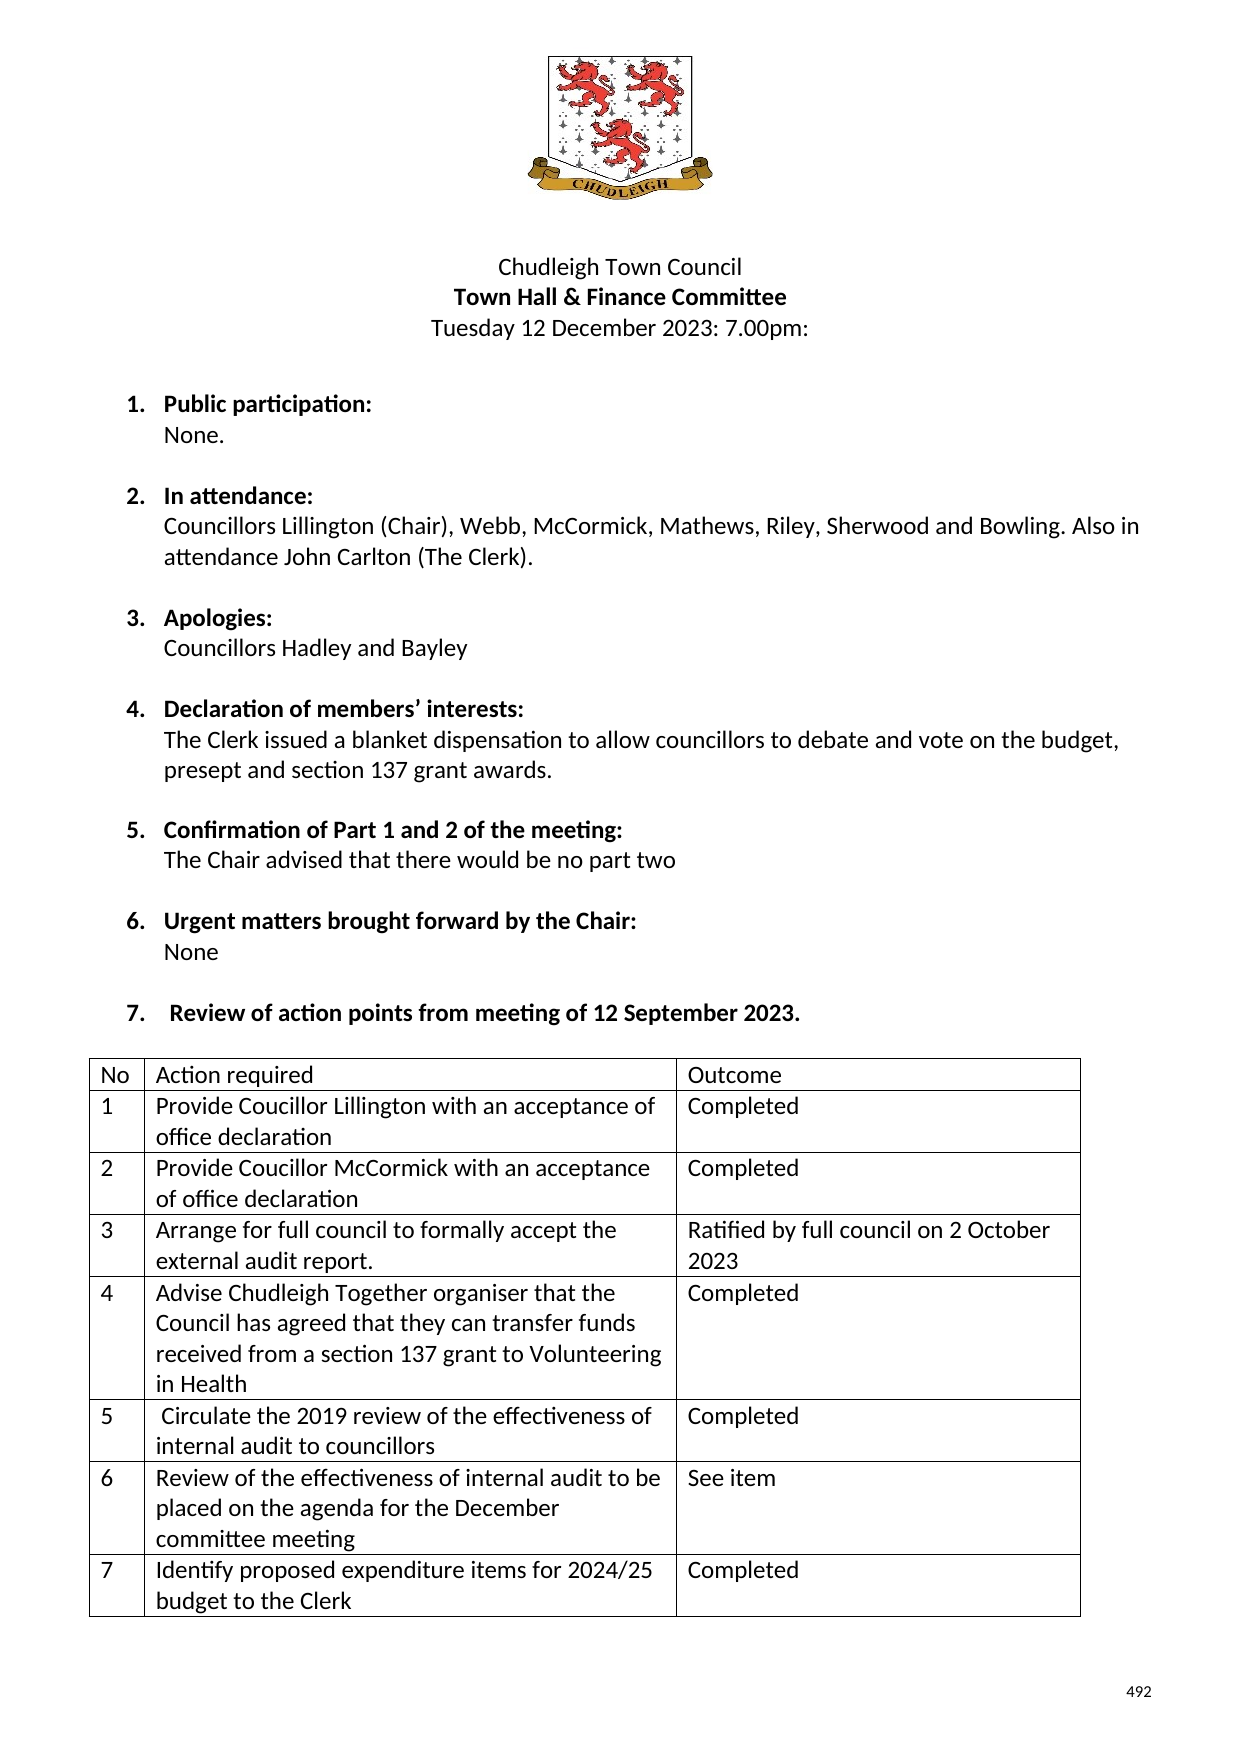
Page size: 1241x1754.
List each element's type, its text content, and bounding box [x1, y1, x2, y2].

table_cell 3 [90, 1215, 144, 1276]
text The Chair advised that there would be no part two [164, 844, 1152, 875]
text None. [164, 419, 1152, 449]
table_cell Circulate the 2019 review of the effectiveness of internal audit to councillors [145, 1400, 676, 1461]
table_cell Completed [677, 1153, 1080, 1214]
text Councillors Hadley and Bayley [164, 632, 1152, 663]
table_cell 2 [90, 1153, 144, 1214]
table_cell Identify proposed expenditure items for 2024/25 budget to the Clerk [145, 1555, 676, 1616]
subtitle Apologies: [126, 602, 1152, 632]
subtitle Confirmation of Part 1 and 2 of the meeting: [126, 814, 1152, 844]
table_cell 6 [90, 1462, 144, 1553]
table_cell 7 [90, 1555, 144, 1616]
table_cell 4 [90, 1277, 144, 1399]
text None [164, 936, 1152, 966]
text The Clerk issued a blanket dispensation to allow councillors to debate and vote on the budget, presept and section 137 grant awards. [164, 724, 1152, 785]
text Councillors Lillington (Chair), Webb, McCormick, Mathews, Riley, Sherwood and Bowling. Also in attendance John Carlton (The Clerk). [164, 510, 1152, 571]
table_cell Completed [677, 1400, 1080, 1461]
table_cell Provide Coucillor McCormick with an acceptance of office declaration [145, 1153, 676, 1214]
table_cell 5 [90, 1400, 144, 1461]
subtitle Tuesday 12 December 2023: 7.00pm: [89, 312, 1152, 342]
table_cell Review of the effectiveness of internal audit to be placed on the agenda for the December committee meeting [145, 1462, 676, 1553]
table_cell Completed [677, 1091, 1080, 1152]
subtitle Declaration of members’ interests: [126, 693, 1152, 724]
table_header Action required [145, 1059, 676, 1089]
table_cell Arrange for full council to formally accept the external audit report. [145, 1215, 676, 1276]
subtitle Public participation: [126, 388, 1152, 419]
subtitle Chudleigh Town Council [89, 251, 1152, 281]
table_cell Completed [677, 1277, 1080, 1399]
table_cell Advise Chudleigh Together organiser that the Council has agreed that they can transfer funds received from a section 137 grant to Volunteering in Health [145, 1277, 676, 1399]
table_cell 1 [90, 1091, 144, 1152]
table_header No [90, 1059, 144, 1089]
subtitle Review of action points from meeting of 12 September 2023. [126, 997, 1152, 1027]
table_cell Completed [677, 1555, 1080, 1616]
subtitle In attendance: [126, 480, 1152, 510]
table_cell See item [677, 1462, 1080, 1553]
table_header Outcome [677, 1059, 1080, 1089]
subtitle Town Hall & Finance Committee [89, 281, 1152, 312]
subtitle Urgent matters brought forward by the Chair: [126, 905, 1152, 936]
table_cell Provide Coucillor Lillington with an acceptance of office declaration [145, 1091, 676, 1152]
picture [527, 47, 713, 200]
table_cell Ratified by full council on 2 October 2023 [677, 1215, 1080, 1276]
